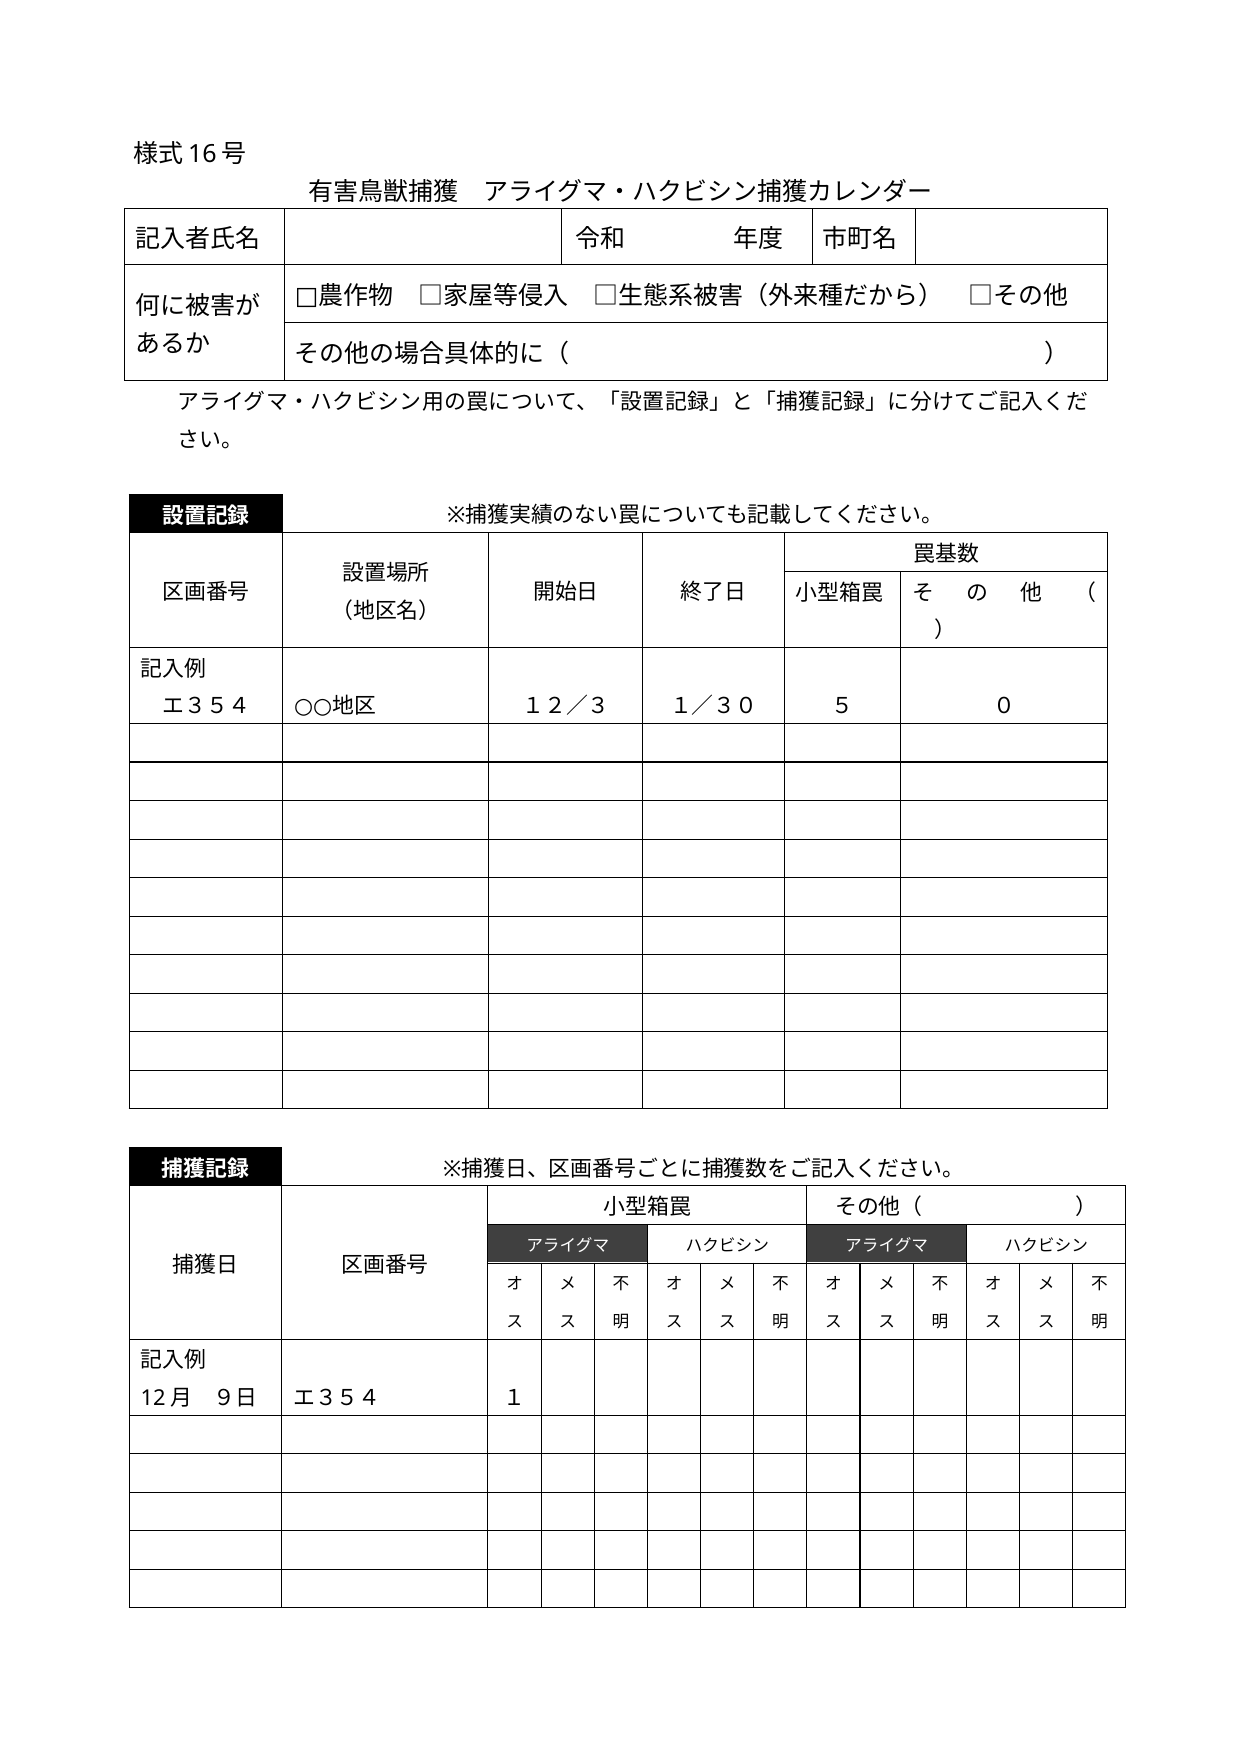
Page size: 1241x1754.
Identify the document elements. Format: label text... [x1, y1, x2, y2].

table_cell [130, 955, 282, 993]
table_cell [785, 724, 900, 761]
table_cell [595, 1531, 647, 1569]
table_cell 終了日 [643, 533, 784, 647]
table_cell 何に被害があるか [125, 265, 284, 380]
table_header ※捕獲日、区画番号ごとに捕獲数をご記入ください。 [282, 1147, 1126, 1185]
table_cell [861, 1416, 913, 1453]
table_cell [914, 1531, 966, 1569]
table_cell [643, 763, 784, 800]
table_cell [542, 1570, 594, 1607]
table_cell [283, 801, 488, 838]
table_cell [488, 1531, 541, 1569]
table_cell [701, 1454, 753, 1492]
table_cell [595, 1570, 647, 1607]
table_cell [1073, 1570, 1125, 1607]
table_cell [807, 1340, 859, 1414]
table_cell 区画番号 [130, 533, 282, 647]
table_cell 捕獲日 [130, 1186, 281, 1338]
table_cell 記入例 12月 ９日 [130, 1340, 281, 1414]
table_cell オス [488, 1264, 541, 1338]
table_cell [489, 763, 642, 800]
table_cell [861, 1454, 913, 1492]
table_cell 不明 [914, 1264, 966, 1338]
table_cell [1020, 1570, 1072, 1607]
table_cell [488, 1416, 541, 1453]
table_cell [130, 1071, 282, 1108]
table_cell [901, 994, 1107, 1031]
table_cell [542, 1340, 594, 1414]
table_cell [754, 1454, 806, 1492]
table_cell [283, 1032, 488, 1070]
table_cell [283, 917, 488, 954]
table_cell その他（ ） [807, 1186, 1125, 1224]
table_cell 設置場所 （地区名） [283, 533, 488, 647]
table_cell [282, 1531, 487, 1569]
table_cell [807, 1570, 859, 1607]
table_cell [901, 840, 1107, 877]
table_cell [282, 1454, 487, 1492]
table_cell [901, 955, 1107, 993]
table_cell メス [861, 1264, 913, 1338]
table_cell [914, 1454, 966, 1492]
table_cell [283, 878, 488, 916]
table_cell [130, 840, 282, 877]
table_cell [643, 801, 784, 838]
table_header 令和 [562, 209, 635, 264]
table_cell オス [807, 1264, 859, 1338]
table_cell [542, 1531, 594, 1569]
table_cell [785, 1032, 900, 1070]
table_cell [754, 1416, 806, 1453]
table_header 設置記録 [130, 495, 282, 532]
table_cell [488, 1570, 541, 1607]
table_cell [901, 1071, 1107, 1108]
table_cell [701, 1570, 753, 1607]
table_cell [595, 1493, 647, 1530]
table_cell [643, 724, 784, 761]
table_cell [489, 994, 642, 1031]
table_cell [967, 1570, 1019, 1607]
table_cell [643, 917, 784, 954]
table_cell [901, 878, 1107, 916]
table_cell [1020, 1454, 1072, 1492]
table_cell その他（ ） [901, 572, 1107, 647]
table_cell ５ [785, 648, 900, 723]
table_cell [130, 1454, 281, 1492]
table_cell [130, 1416, 281, 1453]
table_cell [785, 763, 900, 800]
table_cell [807, 1493, 859, 1530]
table_cell [130, 994, 282, 1031]
table_cell [785, 917, 900, 954]
text 様式16号 [133, 133, 1063, 170]
table_cell [542, 1493, 594, 1530]
table_cell [901, 763, 1107, 800]
table_header [916, 209, 1107, 264]
table_cell [785, 801, 900, 838]
table_cell [914, 1493, 966, 1530]
table_header 捕獲記録 [130, 1148, 281, 1185]
table_cell １／３０ [643, 648, 784, 723]
table_cell [130, 801, 282, 838]
table_cell 記入例 エ３５４ [130, 648, 282, 723]
table_cell [489, 801, 642, 838]
table_cell [1020, 1416, 1072, 1453]
table_cell [967, 1493, 1019, 1530]
table_cell [283, 994, 488, 1031]
table_cell ○○地区 [283, 648, 488, 723]
table_cell １２／３ [489, 648, 642, 723]
table_cell [643, 994, 784, 1031]
table_cell ハクビシン [967, 1225, 1125, 1262]
table_cell アライグマ [488, 1225, 647, 1262]
table_cell オス [967, 1264, 1019, 1338]
table_cell [130, 1570, 281, 1607]
table_cell [643, 1032, 784, 1070]
table_cell [807, 1454, 859, 1492]
table_cell [754, 1570, 806, 1607]
table_cell [754, 1493, 806, 1530]
table_cell [1020, 1493, 1072, 1530]
table_cell 区画番号 [282, 1186, 487, 1338]
table_cell [861, 1493, 913, 1530]
table_header 年度 [724, 209, 812, 264]
table_cell [1073, 1340, 1125, 1414]
table_cell [283, 840, 488, 877]
table_cell [643, 955, 784, 993]
table_cell [283, 724, 488, 761]
table_cell [489, 840, 642, 877]
table_cell [595, 1416, 647, 1453]
table_cell [648, 1531, 700, 1569]
table_cell [901, 917, 1107, 954]
table_cell アライグマ [807, 1225, 966, 1262]
table_cell [914, 1570, 966, 1607]
table_cell [489, 878, 642, 916]
table_cell [282, 1416, 487, 1453]
text 有害鳥獣捕獲 アライグマ・ハクビシン捕獲カレンダー [177, 170, 1063, 208]
table_header ※捕獲実績のない罠についても記載してください。 [283, 494, 1107, 532]
table_cell [648, 1416, 700, 1453]
table_cell エ３５４ [282, 1340, 487, 1414]
table_cell [785, 840, 900, 877]
table_cell メス [542, 1264, 594, 1338]
table_cell [1073, 1454, 1125, 1492]
table_header [285, 209, 561, 264]
table_cell [861, 1531, 913, 1569]
table_cell [967, 1416, 1019, 1453]
table_header 記入者氏名 [125, 209, 284, 264]
table_cell [643, 878, 784, 916]
table_cell ハクビシン [648, 1225, 806, 1262]
table_cell [130, 763, 282, 800]
table_cell [282, 1570, 487, 1607]
table_cell [754, 1340, 806, 1414]
table_cell [1073, 1531, 1125, 1569]
table_cell [701, 1340, 753, 1414]
table_cell オス [648, 1264, 700, 1338]
table_cell [785, 955, 900, 993]
table_cell 不明 [1073, 1264, 1125, 1338]
table_cell 小型箱罠 [488, 1186, 806, 1224]
table_cell １ [488, 1340, 541, 1414]
table_cell [283, 1071, 488, 1108]
table_cell [701, 1493, 753, 1530]
table_cell 開始日 [489, 533, 642, 647]
table_cell [701, 1416, 753, 1453]
table_cell [914, 1416, 966, 1453]
table_cell [489, 1071, 642, 1108]
table_cell ０ [901, 648, 1107, 723]
table_cell [643, 1071, 784, 1108]
table_cell [648, 1454, 700, 1492]
table_cell [901, 724, 1107, 761]
table_cell [283, 955, 488, 993]
table_cell [283, 763, 488, 800]
table_cell [488, 1493, 541, 1530]
table_cell [130, 1032, 282, 1070]
table_cell [130, 917, 282, 954]
table_cell [643, 840, 784, 877]
table_cell [901, 1032, 1107, 1070]
table_cell [785, 1071, 900, 1108]
table_cell メス [1020, 1264, 1072, 1338]
table_cell [807, 1531, 859, 1569]
table_cell メス [701, 1264, 753, 1338]
table_cell [1020, 1531, 1072, 1569]
table_cell [542, 1454, 594, 1492]
table_cell その他の場合具体的に（ ） [285, 323, 1107, 380]
table_cell [282, 1493, 487, 1530]
table_cell [967, 1454, 1019, 1492]
table_cell [967, 1340, 1019, 1414]
table_cell [1073, 1416, 1125, 1453]
table_cell [130, 878, 282, 916]
table_cell 不明 [754, 1264, 806, 1338]
table_cell [861, 1570, 913, 1607]
table_cell 不明 [595, 1264, 647, 1338]
table_cell [861, 1340, 913, 1414]
table_cell [130, 724, 282, 761]
table_cell [130, 1493, 281, 1530]
table_cell [489, 724, 642, 761]
table_cell 罠基数 [785, 533, 1107, 571]
table_cell [489, 917, 642, 954]
table_cell [914, 1340, 966, 1414]
table_cell [595, 1340, 647, 1414]
table_header [635, 209, 723, 264]
table_cell [701, 1531, 753, 1569]
table_header 市町名 [813, 209, 915, 264]
table_cell [648, 1493, 700, 1530]
table_cell [754, 1531, 806, 1569]
table_cell [595, 1454, 647, 1492]
table_cell [648, 1340, 700, 1414]
table_cell [901, 801, 1107, 838]
text アライグマ・ハクビシン用の罠について、「設置記録」と「捕獲記録」に分けてご記入ください。 [177, 381, 1092, 456]
table_cell [785, 994, 900, 1031]
table_cell [489, 1032, 642, 1070]
table_cell [785, 878, 900, 916]
table_cell [542, 1416, 594, 1453]
table_cell [1073, 1493, 1125, 1530]
table_cell 小型箱罠 [785, 572, 900, 647]
table_cell [967, 1531, 1019, 1569]
table_cell [648, 1570, 700, 1607]
table_cell [488, 1454, 541, 1492]
table_cell [807, 1416, 859, 1453]
table_cell □農作物 □家屋等侵入 □生態系被害（外来種だから） □その他 [285, 265, 1107, 322]
table_cell [130, 1531, 281, 1569]
table_cell [489, 955, 642, 993]
table_cell [1020, 1340, 1072, 1414]
